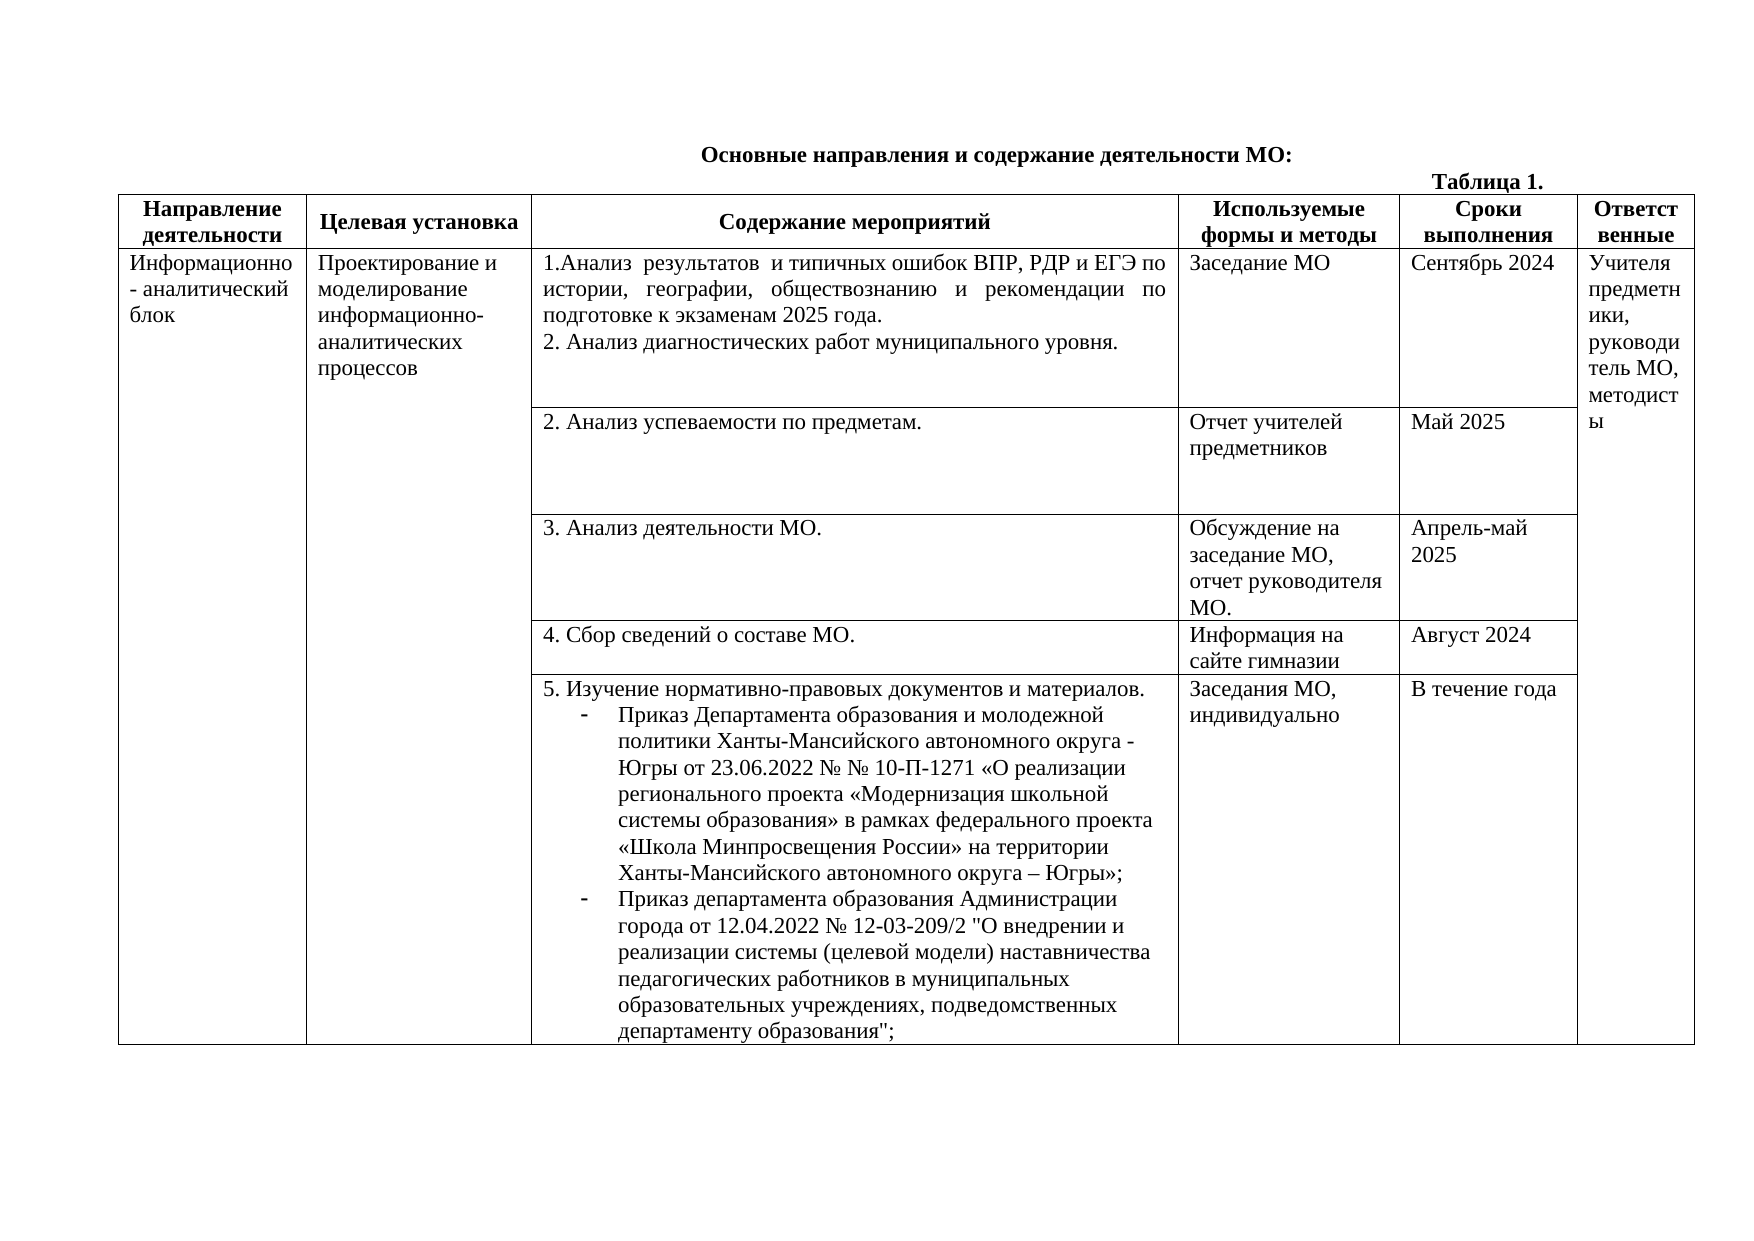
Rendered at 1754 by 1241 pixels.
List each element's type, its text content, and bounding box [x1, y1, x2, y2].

table_header Ответственные [1578, 195, 1694, 248]
table_cell Информация на сайте гимназии [1179, 621, 1399, 674]
table_header Используемые формы и методы [1179, 195, 1399, 248]
text Основные направления и содержание деятельности МО: [118, 141, 1636, 168]
table_cell Май 2025 [1400, 408, 1577, 513]
table_header Содержание мероприятий [532, 195, 1178, 248]
table_cell Сентябрь 2024 [1400, 249, 1577, 407]
table_cell Апрель-май 2025 [1400, 515, 1577, 620]
table_cell 1.Анализ результатов и типичных ошибок ВПР, РДР и ЕГЭ по истории, географии, обществознанию и рекомендации по подготовке к экзаменам 2025 года. 2. Анализ диагностических работ муниципального уровня. [532, 249, 1178, 407]
table_header Целевая установка [307, 195, 531, 248]
table_cell Обсуждение на заседание МО, отчет руководителя МО. [1179, 515, 1399, 620]
table_cell Информационно- аналитический блок [119, 249, 306, 1044]
table_cell Проектирование и моделирование информационно-аналитических процессов [307, 249, 531, 1044]
table_cell 4. Сбор сведений о составе МО. [532, 621, 1178, 674]
table_header Сроки выполнения [1400, 195, 1577, 248]
table_cell 2. Анализ успеваемости по предметам. [532, 408, 1178, 513]
table_cell В течение года [1400, 675, 1577, 1044]
table_cell Заседание МО [1179, 249, 1399, 407]
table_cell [1179, 675, 1399, 1044]
table_cell Учителя предметники, руководитель МО, методисты [1578, 249, 1694, 1044]
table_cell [532, 675, 1178, 1044]
text Таблица 1. [118, 168, 1636, 194]
table_cell Август 2024 [1400, 621, 1577, 674]
table_header Направление деятельности [119, 195, 306, 248]
table_cell 3. Анализ деятельности МО. [532, 515, 1178, 620]
table_cell Отчет учителей предметников [1179, 408, 1399, 513]
